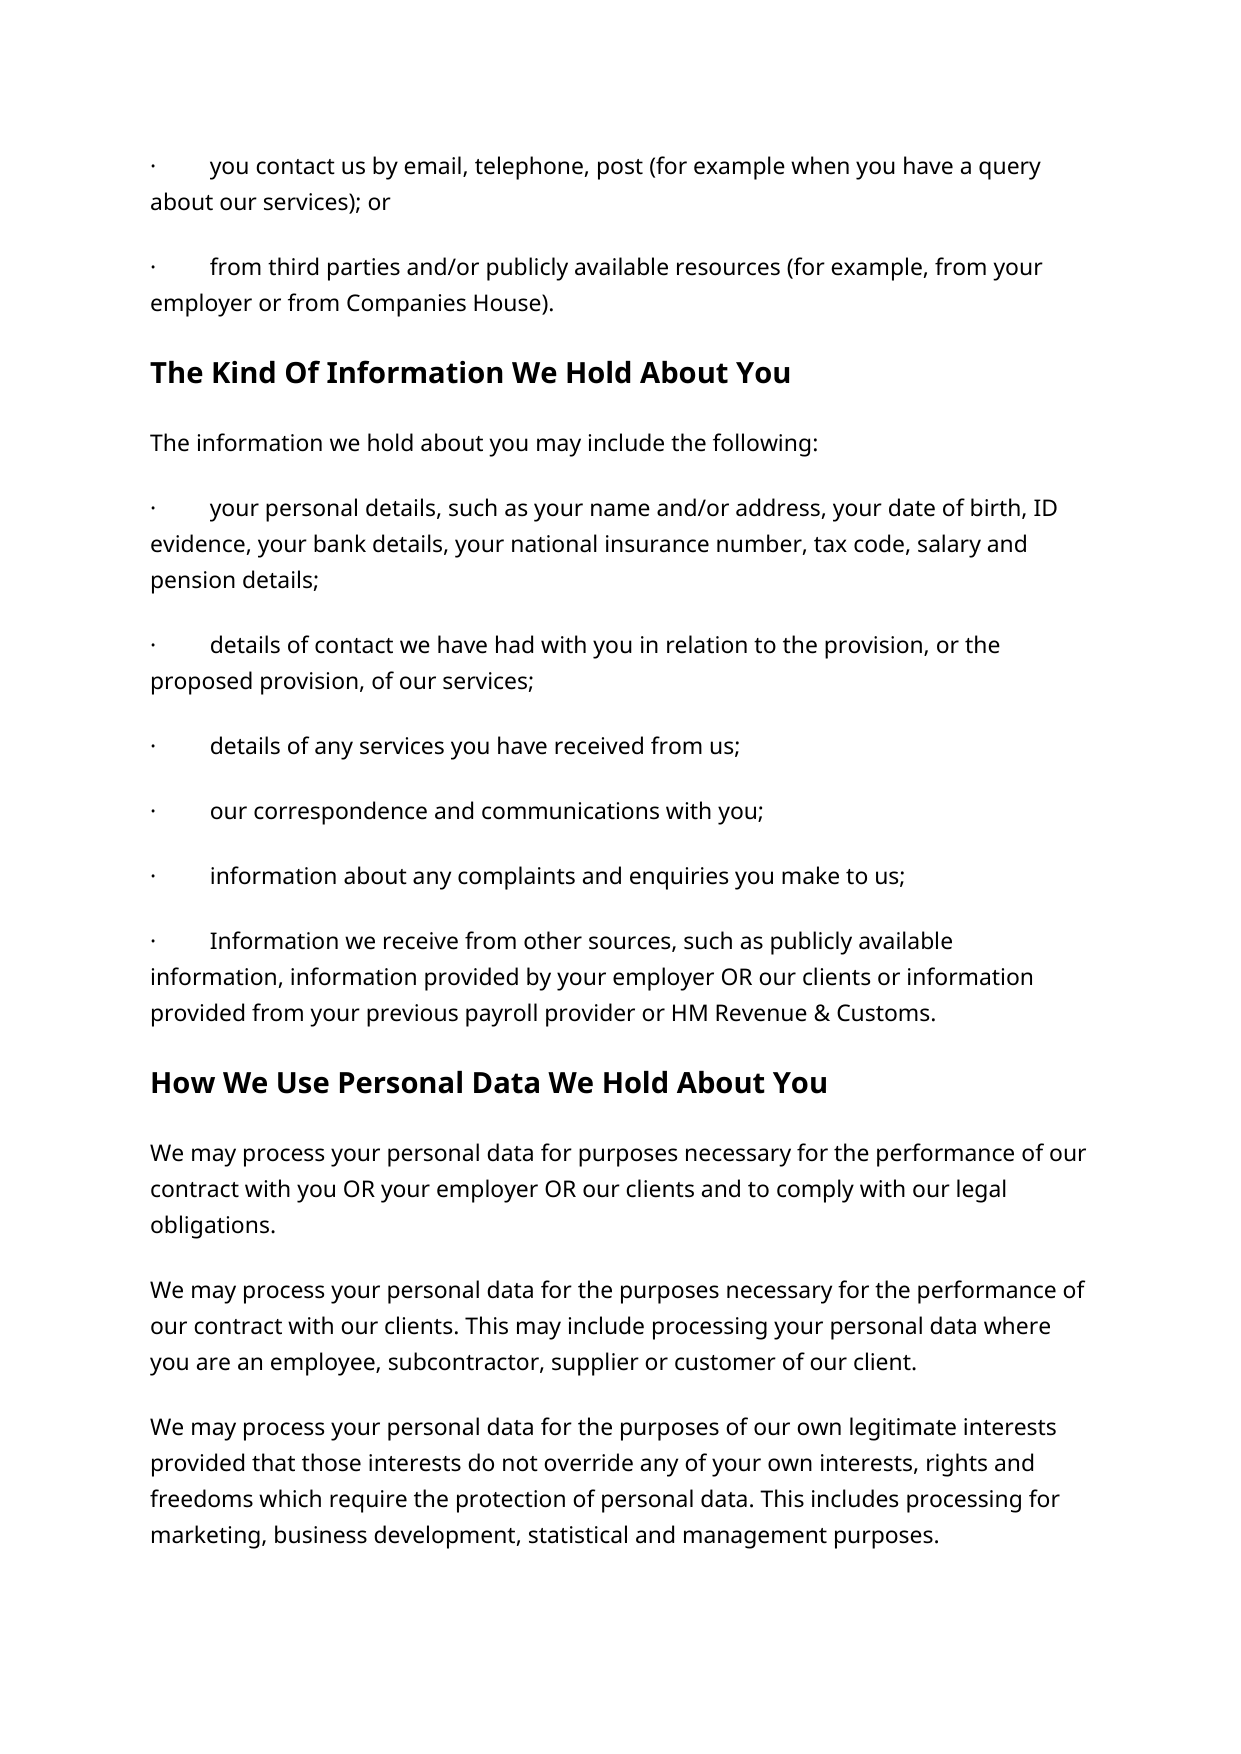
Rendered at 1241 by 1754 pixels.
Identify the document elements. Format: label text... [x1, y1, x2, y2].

text We may process your personal data for purposes necessary for the performance of our contract with you OR your employer OR our clients and to comply with our legal obligations. [150, 1137, 1090, 1240]
text · you contact us by email, telephone, post (for example when you have a query about our services); or [150, 150, 1090, 217]
text · Information we receive from other sources, such as publicly available information, information provided by your employer OR our clients or information provided from your previous payroll provider or HM Revenue & Customs. [150, 925, 1090, 1028]
text · your personal details, such as your name and/or address, your date of birth, ID evidence, your bank details, your national insurance number, tax code, salary and pension details; [150, 492, 1090, 595]
text The information we hold about you may include the following: [150, 427, 1090, 458]
text · details of contact we have had with you in relation to the provision, or the proposed provision, of our services; [150, 629, 1090, 696]
text How We Use Personal Data We Hold About You [150, 1062, 1090, 1102]
text The Kind Of Information We Hold About You [150, 352, 1090, 392]
text We may process your personal data for the purposes of our own legitimate interests provided that those interests do not override any of your own interests, rights and freedoms which require the protection of personal data. This includes processing for marketing, business development, statistical and management purposes. [150, 1411, 1090, 1550]
text · details of any services you have received from us; [150, 730, 1090, 761]
text · from third parties and/or publicly available resources (for example, from your employer or from Companies House). [150, 251, 1090, 318]
text We may process your personal data for the purposes necessary for the performance of our contract with our clients. This may include processing your personal data where you are an employee, subcontractor, supplier or customer of our client. [150, 1274, 1090, 1377]
text · information about any complaints and enquiries you make to us; [150, 860, 1090, 891]
text · our correspondence and communications with you; [150, 795, 1090, 826]
